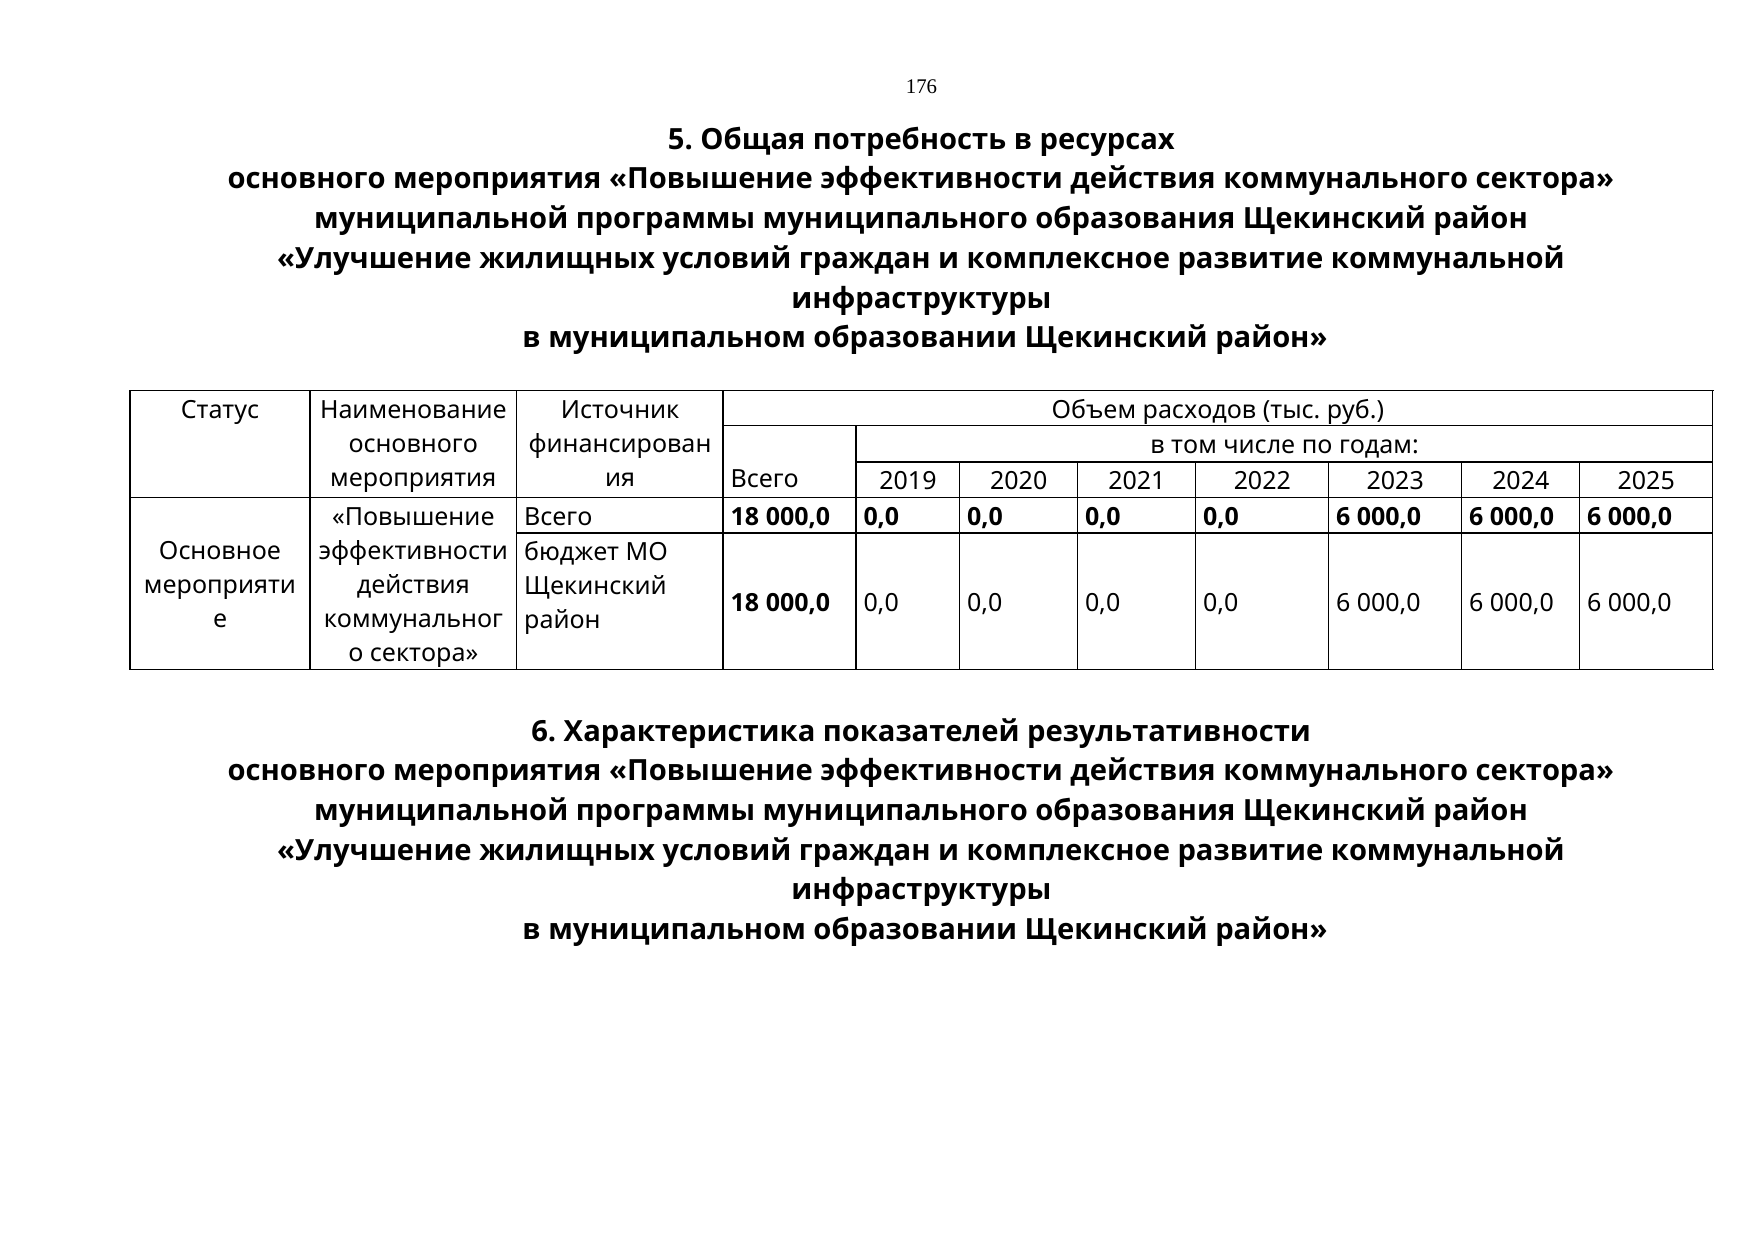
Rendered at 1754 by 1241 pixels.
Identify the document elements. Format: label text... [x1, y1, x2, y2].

text 5. Общая потребность в ресурсах [177, 118, 1665, 158]
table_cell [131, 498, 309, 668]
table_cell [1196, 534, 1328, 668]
text «Улучшение жилищных условий граждан и комплексное развитие коммунальной инфраструктуры [177, 237, 1665, 317]
text в муниципальном образовании Щекинский район» [177, 317, 1665, 356]
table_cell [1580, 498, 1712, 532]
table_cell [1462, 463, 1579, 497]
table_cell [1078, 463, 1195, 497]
text 6. Характеристика показателей результативности [177, 710, 1665, 749]
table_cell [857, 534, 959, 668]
text муниципальной программы муниципального образования Щекинский район [177, 789, 1665, 829]
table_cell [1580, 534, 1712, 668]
text основного мероприятия «Повышение эффективности действия коммунального сектора» [177, 158, 1665, 197]
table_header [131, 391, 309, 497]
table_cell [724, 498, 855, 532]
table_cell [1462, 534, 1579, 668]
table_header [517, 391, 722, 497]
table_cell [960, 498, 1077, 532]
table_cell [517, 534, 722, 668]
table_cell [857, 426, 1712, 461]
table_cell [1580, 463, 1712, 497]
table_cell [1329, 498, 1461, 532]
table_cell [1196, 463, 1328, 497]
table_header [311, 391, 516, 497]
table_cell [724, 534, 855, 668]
text «Улучшение жилищных условий граждан и комплексное развитие коммунальной инфраструктуры [177, 829, 1665, 908]
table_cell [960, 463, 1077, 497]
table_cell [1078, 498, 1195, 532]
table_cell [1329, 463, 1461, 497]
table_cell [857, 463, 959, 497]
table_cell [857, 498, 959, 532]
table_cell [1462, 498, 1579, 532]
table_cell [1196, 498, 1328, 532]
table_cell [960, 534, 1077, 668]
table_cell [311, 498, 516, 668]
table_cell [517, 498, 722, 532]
text в муниципальном образовании Щекинский район» [177, 908, 1665, 948]
text муниципальной программы муниципального образования Щекинский район [177, 197, 1665, 237]
text основного мероприятия «Повышение эффективности действия коммунального сектора» [177, 749, 1665, 789]
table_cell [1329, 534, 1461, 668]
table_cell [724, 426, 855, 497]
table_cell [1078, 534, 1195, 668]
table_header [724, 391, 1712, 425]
